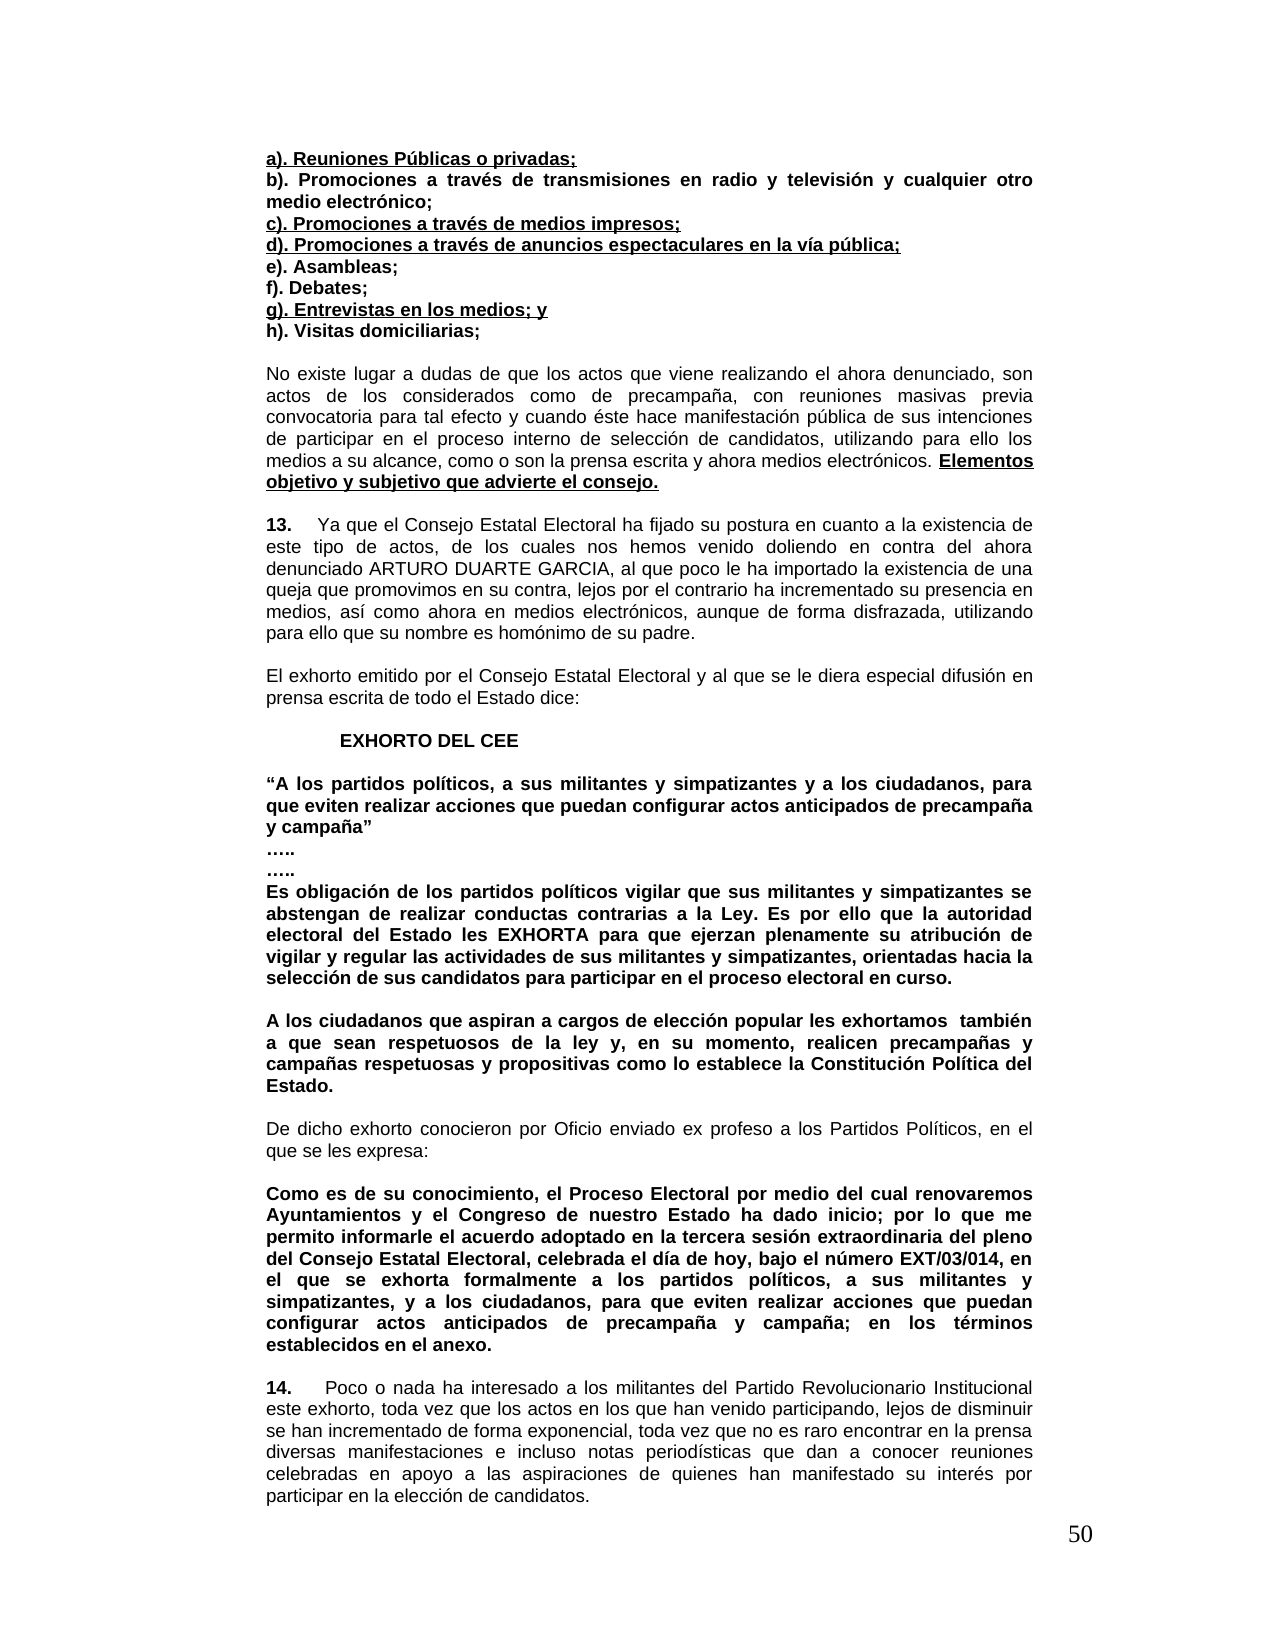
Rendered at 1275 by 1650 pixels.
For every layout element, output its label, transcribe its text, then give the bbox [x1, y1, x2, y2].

list h). Visitas domiciliarias; [266, 320, 1034, 342]
list d). Promociones a través de anuncios espectaculares en la vía pública; [266, 234, 1034, 255]
text “A los partidos políticos, a sus militantes y simpatizantes y a los ciudadanos, para que eviten realizar acciones que puedan configurar actos anticipados de precampaña y campaña” [266, 773, 1034, 838]
text 13. Ya que el Consejo Estatal Electoral ha fijado su postura en cuanto a la existencia de este tipo de actos, de los cuales nos hemos venido doliendo en contra del ahora denunciado ARTURO DUARTE GARCIA, al que poco le ha importado la existencia de una queja que promovimos en su contra, lejos por el contrario ha incrementado su presencia en medios, así como ahora en medios electrónicos, aunque de forma disfrazada, utilizando para ello que su nombre es homónimo de su padre. [266, 514, 1034, 643]
text De dicho exhorto conocieron por Oficio enviado ex profeso a los Partidos Políticos, en el que se les expresa: [266, 1118, 1034, 1161]
text ….. [266, 838, 1034, 859]
text Es obligación de los partidos políticos vigilar que sus militantes y simpatizantes se abstengan de realizar conductas contrarias a la Ley. Es por ello que la autoridad electoral del Estado les EXHORTA para que ejerzan plenamente su atribución de vigilar y regular las actividades de sus militantes y simpatizantes, orientadas hacia la selección de sus candidatos para participar en el proceso electoral en curso. [266, 881, 1034, 988]
list g). Entrevistas en los medios; y [266, 298, 1034, 320]
text Como es de su conocimiento, el Proceso Electoral por medio del cual renovaremos Ayuntamientos y el Congreso de nuestro Estado ha dado inicio; por lo que me permito informarle el acuerdo adoptado en la tercera sesión extraordinaria del pleno del Consejo Estatal Electoral, celebrada el día de hoy, bajo el número EXT/03/014, en el que se exhorta formalmente a los partidos políticos, a sus militantes y simpatizantes, y a los ciudadanos, para que eviten realizar acciones que puedan configurar actos anticipados de precampaña y campaña; en los términos establecidos en el anexo. [266, 1183, 1034, 1355]
list a). Reuniones Públicas o privadas; [266, 148, 1034, 169]
list b). Promociones a través de transmisiones en radio y televisión y cualquier otro medio electrónico; [266, 169, 1034, 212]
list f). Debates; [266, 277, 1034, 298]
list e). Asambleas; [266, 255, 1034, 277]
list Poco o nada ha interesado a los militantes del Partido Revolucionario Institucional este exhorto, toda vez que los actos en los que han venido participando, lejos de disminuir se han incrementado de forma exponencial, toda vez que no es raro encontrar en la prensa diversas manifestaciones e incluso notas periodísticas que dan a conocer reuniones celebradas en apoyo a las aspiraciones de quienes han manifestado su interés por participar en la elección de candidatos. [266, 1377, 1034, 1506]
list c). Promociones a través de medios impresos; [266, 212, 1034, 234]
text A los ciudadanos que aspiran a cargos de elección popular les exhortamos también a que sean respetuosos de la ley y, en su momento, realicen precampañas y campañas respetuosas y propositivas como lo establece la Constitución Política del Estado. [266, 1010, 1034, 1096]
text El exhorto emitido por el Consejo Estatal Electoral y al que se le diera especial difusión en prensa escrita de todo el Estado dice: [266, 665, 1034, 708]
text ….. [266, 859, 1034, 881]
text No existe lugar a dudas de que los actos que viene realizando el ahora denunciado, son actos de los considerados como de precampaña, con reuniones masivas previa convocatoria para tal efecto y cuando éste hace manifestación pública de sus intenciones de participar en el proceso interno de selección de candidatos, utilizando para ello los medios a su alcance, como o son la prensa escrita y ahora medios electrónicos. Elementos objetivo y subjetivo que advierte el consejo. [266, 363, 1034, 493]
text EXHORTO DEL CEE [266, 730, 1034, 751]
